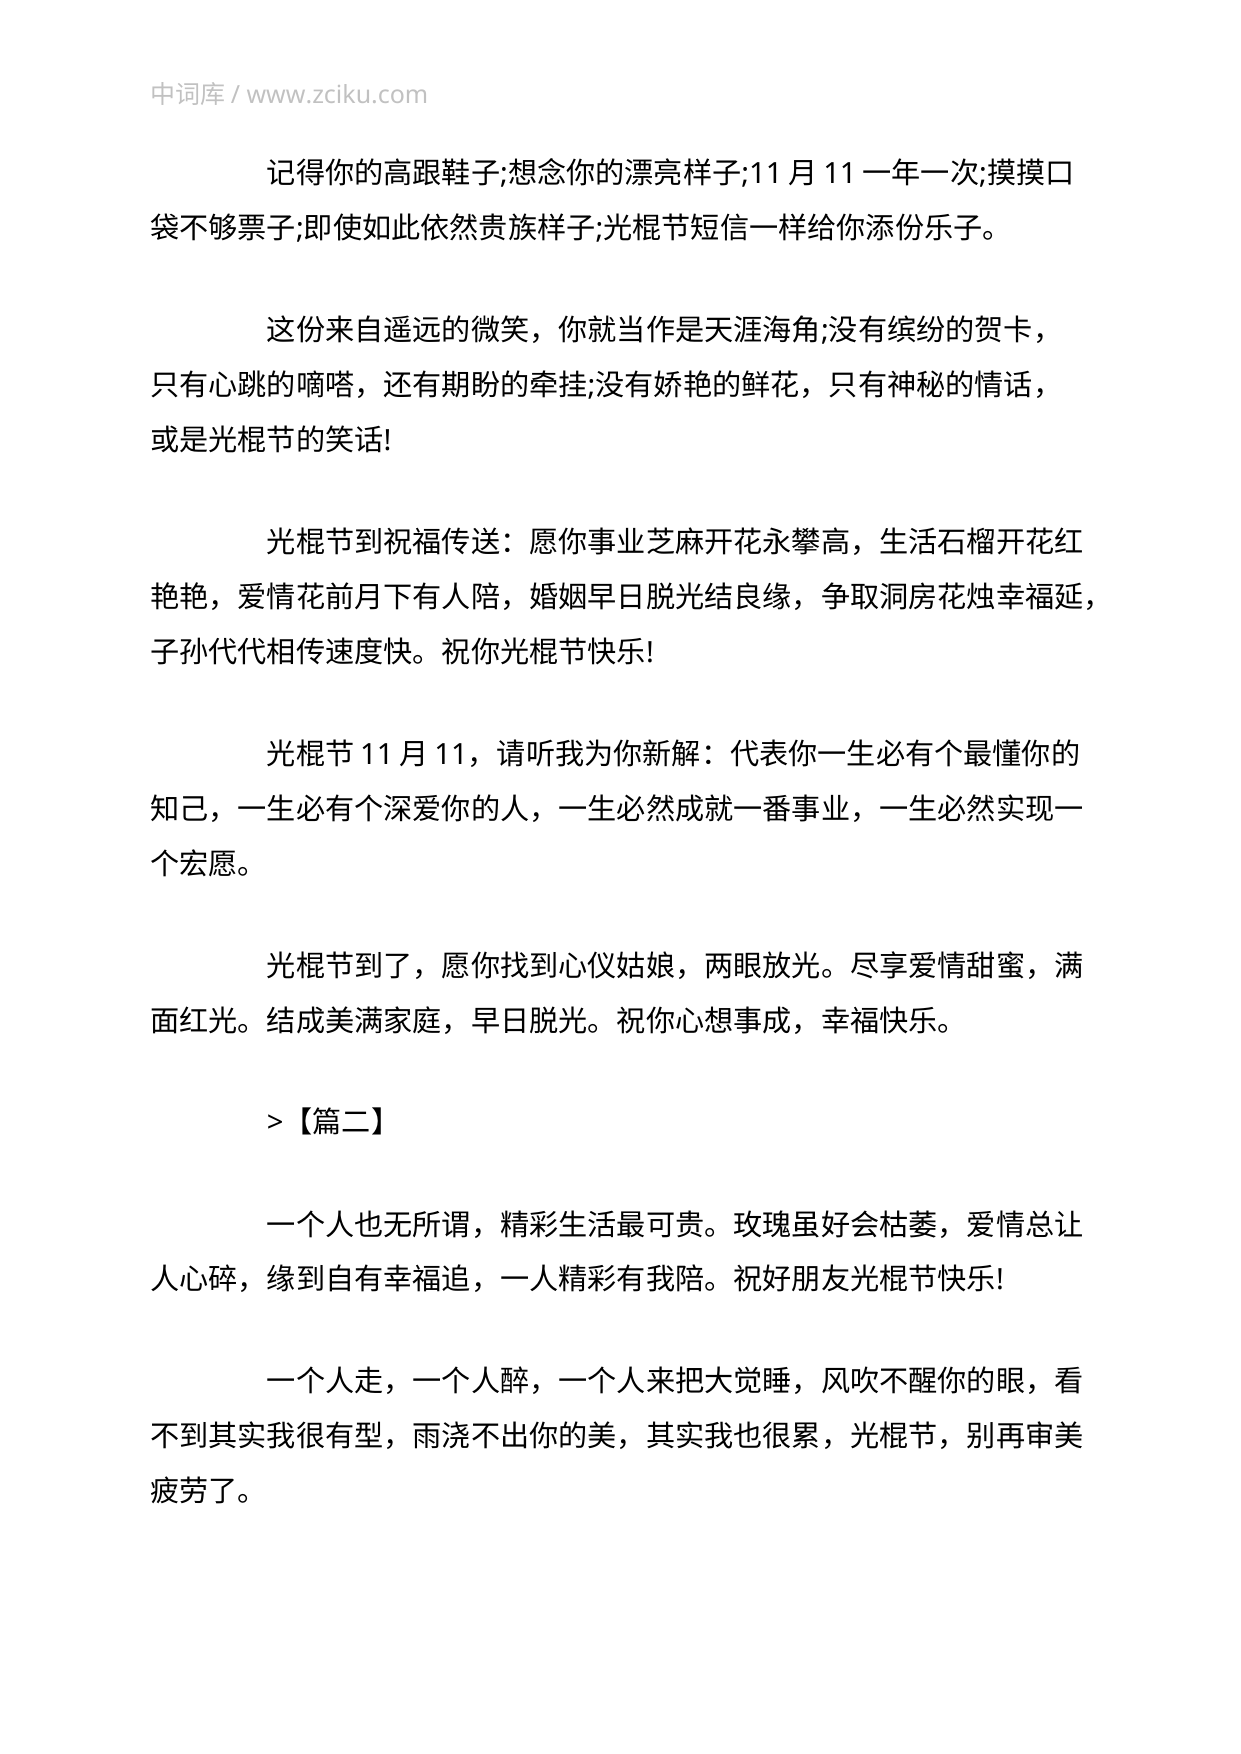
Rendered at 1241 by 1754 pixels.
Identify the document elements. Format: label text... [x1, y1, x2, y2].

text 一个人也无所谓，精彩生活最可贵。玫瑰虽好会枯萎，爱情总让人心碎，缘到自有幸福追，一人精彩有我陪。祝好朋友光棍节快乐! [150, 1201, 1090, 1298]
text >【篇二】 [150, 1099, 1090, 1141]
text 光棍节11月11，请听我为你新解：代表你一生必有个最懂你的知己，一生必有个深爱你的人，一生必然成就一番事业，一生必然实现一个宏愿。 [150, 731, 1090, 883]
text 一个人走，一个人醉，一个人来把大觉睡，风吹不醒你的眼，看不到其实我很有型，雨浇不出你的美，其实我也很累，光棍节，别再审美疲劳了。 [150, 1358, 1090, 1510]
text 光棍节到祝福传送：愿你事业芝麻开花永攀高，生活石榴开花红艳艳，爱情花前月下有人陪，婚姻早日脱光结良缘，争取洞房花烛幸福延，子孙代代相传速度快。祝你光棍节快乐! [150, 519, 1090, 671]
text 记得你的高跟鞋子;想念你的漂亮样子;11月11一年一次;摸摸口袋不够票子;即使如此依然贵族样子;光棍节短信一样给你添份乐子。 [150, 150, 1090, 247]
text 光棍节到了，愿你找到心仪姑娘，两眼放光。尽享爱情甜蜜，满面红光。结成美满家庭，早日脱光。祝你心想事成，幸福快乐。 [150, 942, 1090, 1039]
text 这份来自遥远的微笑，你就当作是天涯海角;没有缤纷的贺卡，只有心跳的嘀嗒，还有期盼的牵挂;没有娇艳的鲜花，只有神秘的情话，或是光棍节的笑话! [150, 307, 1090, 459]
